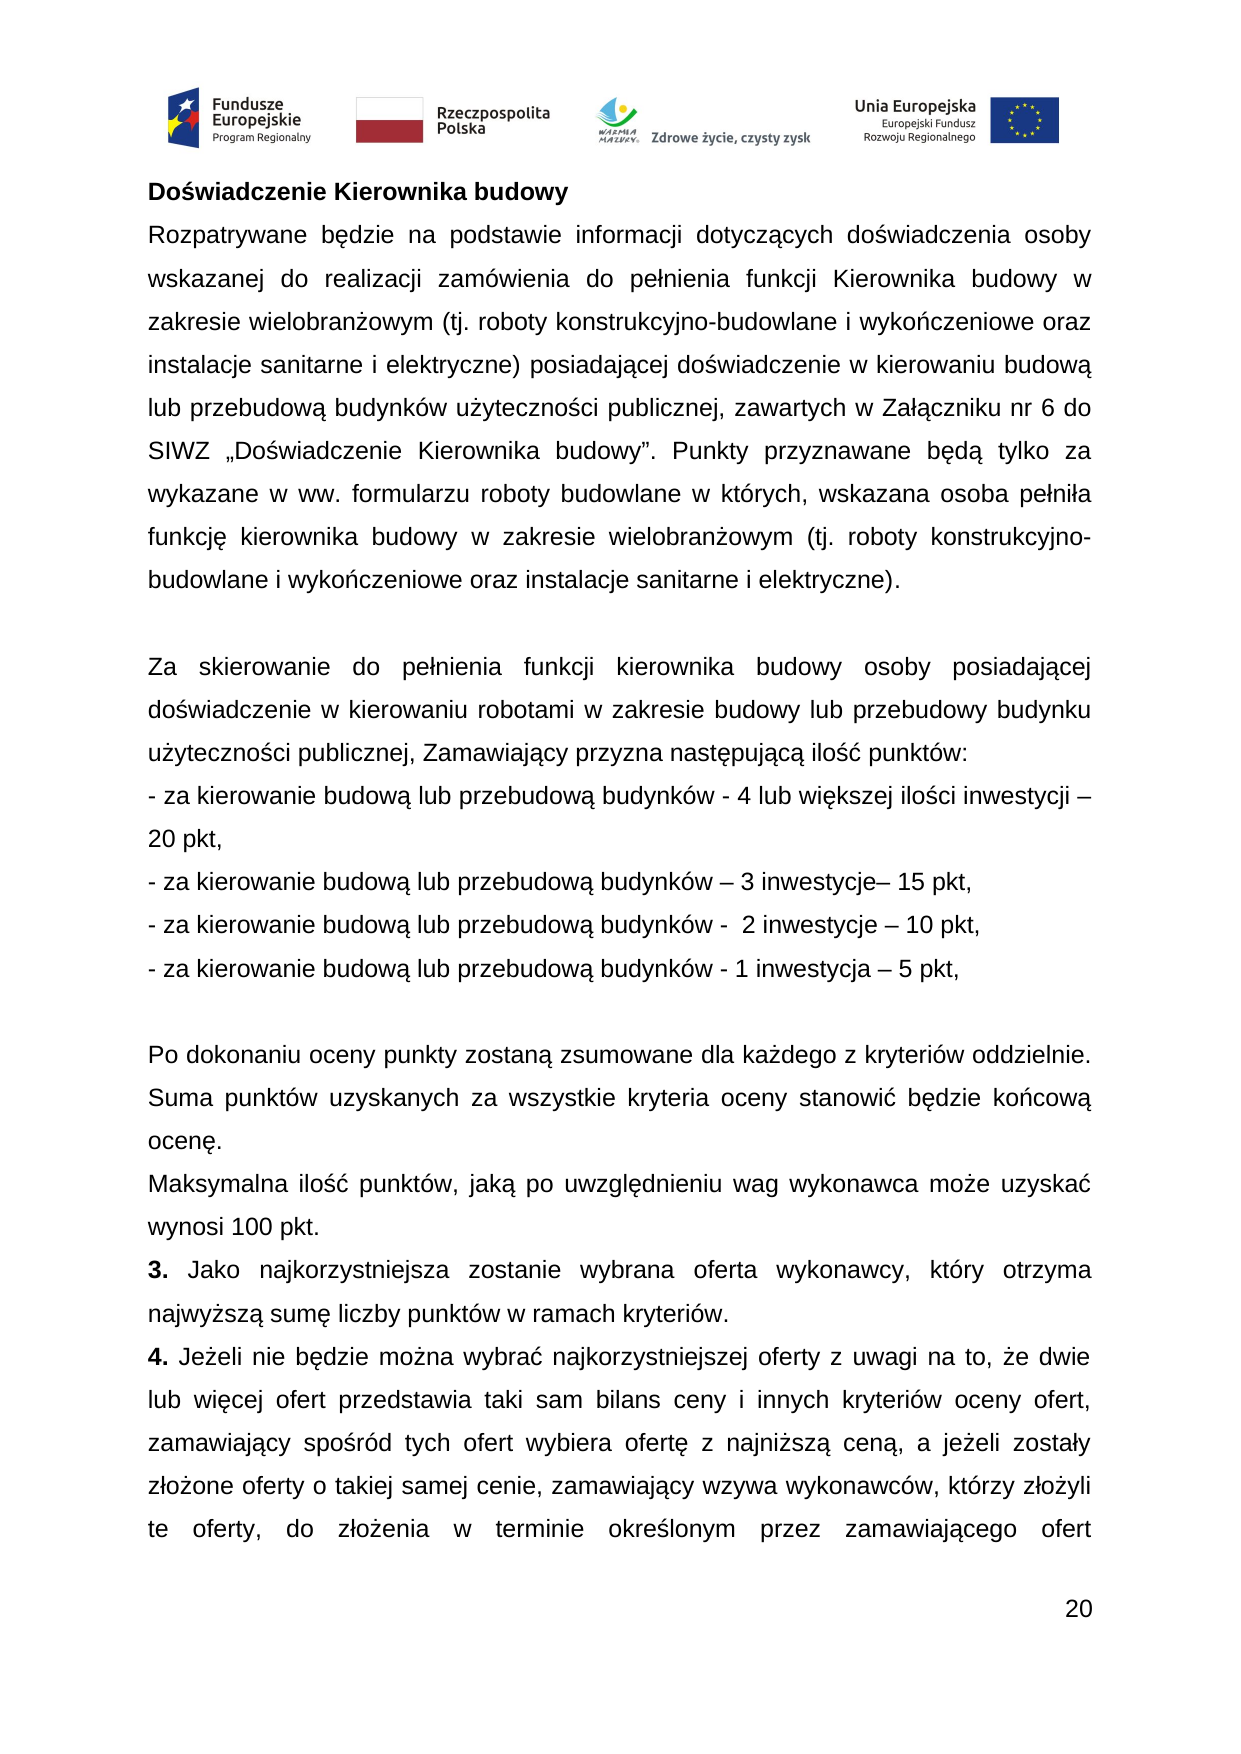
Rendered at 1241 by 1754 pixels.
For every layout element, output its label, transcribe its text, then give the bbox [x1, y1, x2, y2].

text - za kierowanie budową lub przebudową budynków – 3 inwestycje– 15 pkt, [148, 867, 1093, 896]
text - za kierowanie budową lub przebudową budynków - 2 inwestycje – 10 pkt, [148, 910, 1093, 939]
text - za kierowanie budową lub przebudową budynków - 4 lub większej ilości inwestycji – 20 pkt, [148, 781, 1093, 853]
text Doświadczenie Kierownika budowy [148, 177, 1093, 206]
text Maksymalna ilość punktów, jaką po uwzględnieniu wag wykonawca może uzyskać wynosi 100 pkt. [148, 1169, 1093, 1241]
text - za kierowanie budową lub przebudową budynków - 1 inwestycja – 5 pkt, [148, 953, 1093, 982]
text Za skierowanie do pełnienia funkcji kierownika budowy osoby posiadającej doświadczenie w kierowaniu robotami w zakresie budowy lub przebudowy budynku użyteczności publicznej, Zamawiający przyzna następującą ilość punktów: [148, 652, 1093, 767]
picture [147, 73, 1079, 163]
text 3. Jako najkorzystniejsza zostanie wybrana oferta wykonawcy, który otrzyma najwyższą sumę liczby punktów w ramach kryteriów. [148, 1255, 1093, 1327]
text Rozpatrywane będzie na podstawie informacji dotyczących doświadczenia osoby wskazanej do realizacji zamówienia do pełnienia funkcji Kierownika budowy w zakresie wielobranżowym (tj. roboty konstrukcyjno-budowlane i wykończeniowe oraz instalacje sanitarne i elektryczne) posiadającej doświadczenie w kierowaniu budową lub przebudową budynków użyteczności publicznej, zawartych w Załączniku nr 6 do SIWZ „Doświadczenie Kierownika budowy”. Punkty przyznawane będą tylko za wykazane w ww. formularzu roboty budowlane w których, wskazana osoba pełniła funkcję kierownika budowy w zakresie wielobranżowym (tj. roboty konstrukcyjno-budowlane i wykończeniowe oraz instalacje sanitarne i elektryczne). [148, 220, 1093, 594]
text Po dokonaniu oceny punkty zostaną zsumowane dla każdego z kryteriów oddzielnie. Suma punktów uzyskanych za wszystkie kryteria oceny stanowić będzie końcową ocenę. [148, 1040, 1093, 1155]
